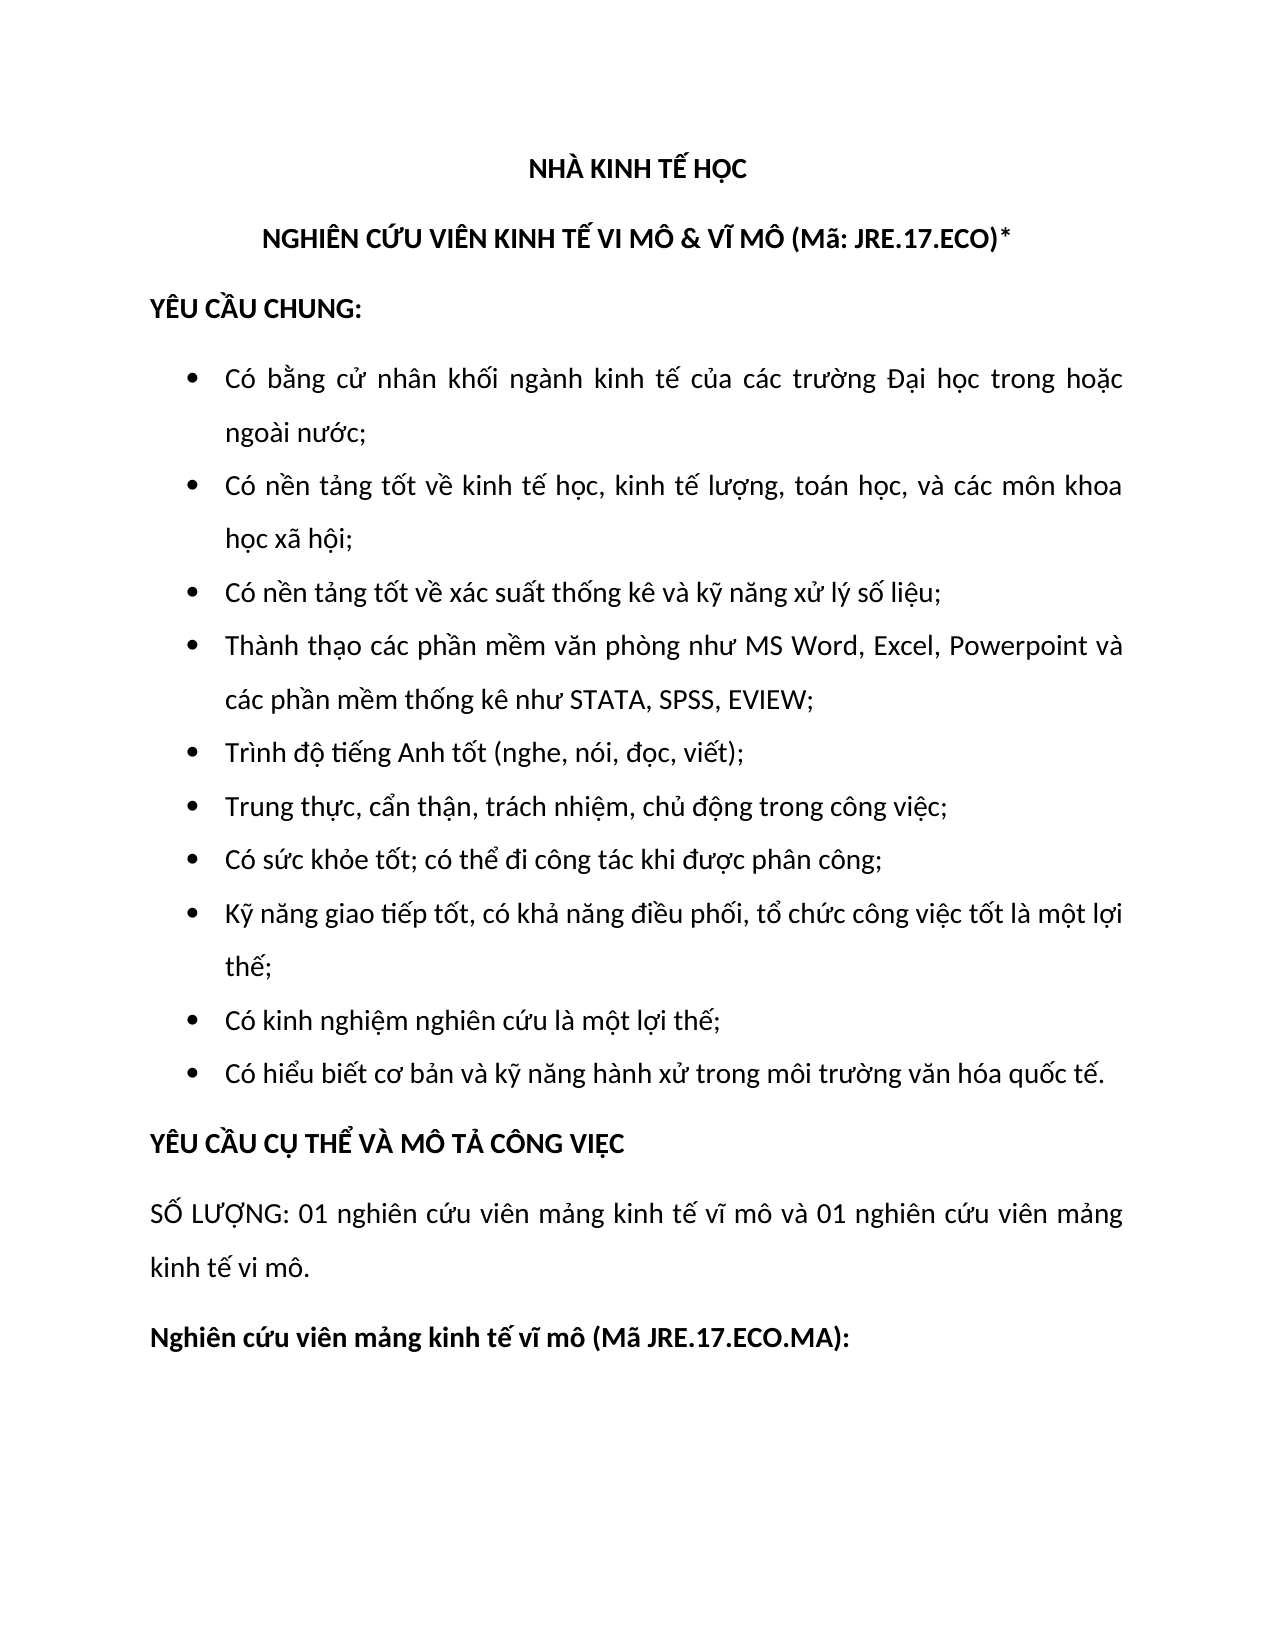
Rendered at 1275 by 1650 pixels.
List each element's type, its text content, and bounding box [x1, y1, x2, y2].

text NGHIÊN CỨU VIÊN KINH TẾ VI MÔ & VĨ MÔ (Mã: JRE.17.ECO)* [150, 220, 1125, 256]
text YÊU CẦU CHUNG: [150, 290, 1125, 326]
list Có hiểu biết cơ bản và kỹ năng hành xử trong môi trường văn hóa quốc tế. [187, 1055, 1125, 1091]
list Có nền tảng tốt về xác suất thống kê và kỹ năng xử lý số liệu; [187, 574, 1125, 610]
text NHÀ KINH TẾ HỌC [150, 150, 1125, 186]
list Trung thực, cẩn thận, trách nhiệm, chủ động trong công việc; [187, 788, 1125, 823]
list Có nền tảng tốt về kinh tế học, kinh tế lượng, toán học, và các môn khoa học xã hội; [187, 467, 1125, 556]
list Có bằng cử nhân khối ngành kinh tế của các trường Đại học trong hoặc ngoài nước; [187, 360, 1125, 449]
list Thành thạo các phần mềm văn phòng như MS Word, Excel, Powerpoint và các phần mềm thống kê như STATA, SPSS, EVIEW; [187, 627, 1125, 717]
list Có kinh nghiệm nghiên cứu là một lợi thế; [187, 1002, 1125, 1037]
text Nghiên cứu viên mảng kinh tế vĩ mô (Mã JRE.17.ECO.MA): [150, 1319, 1125, 1354]
list Trình độ tiếng Anh tốt (nghe, nói, đọc, viết); [187, 734, 1125, 770]
list Có sức khỏe tốt; có thể đi công tác khi được phân công; [187, 841, 1125, 877]
text YÊU CẦU CỤ THỂ VÀ MÔ TẢ CÔNG VIỆC [150, 1125, 1125, 1161]
text SỐ LƯỢNG: 01 nghiên cứu viên mảng kinh tế vĩ mô và 01 nghiên cứu viên mảng kinh tế vi mô. [150, 1195, 1125, 1284]
list Kỹ năng giao tiếp tốt, có khả năng điều phối, tổ chức công việc tốt là một lợi thế; [187, 895, 1125, 984]
